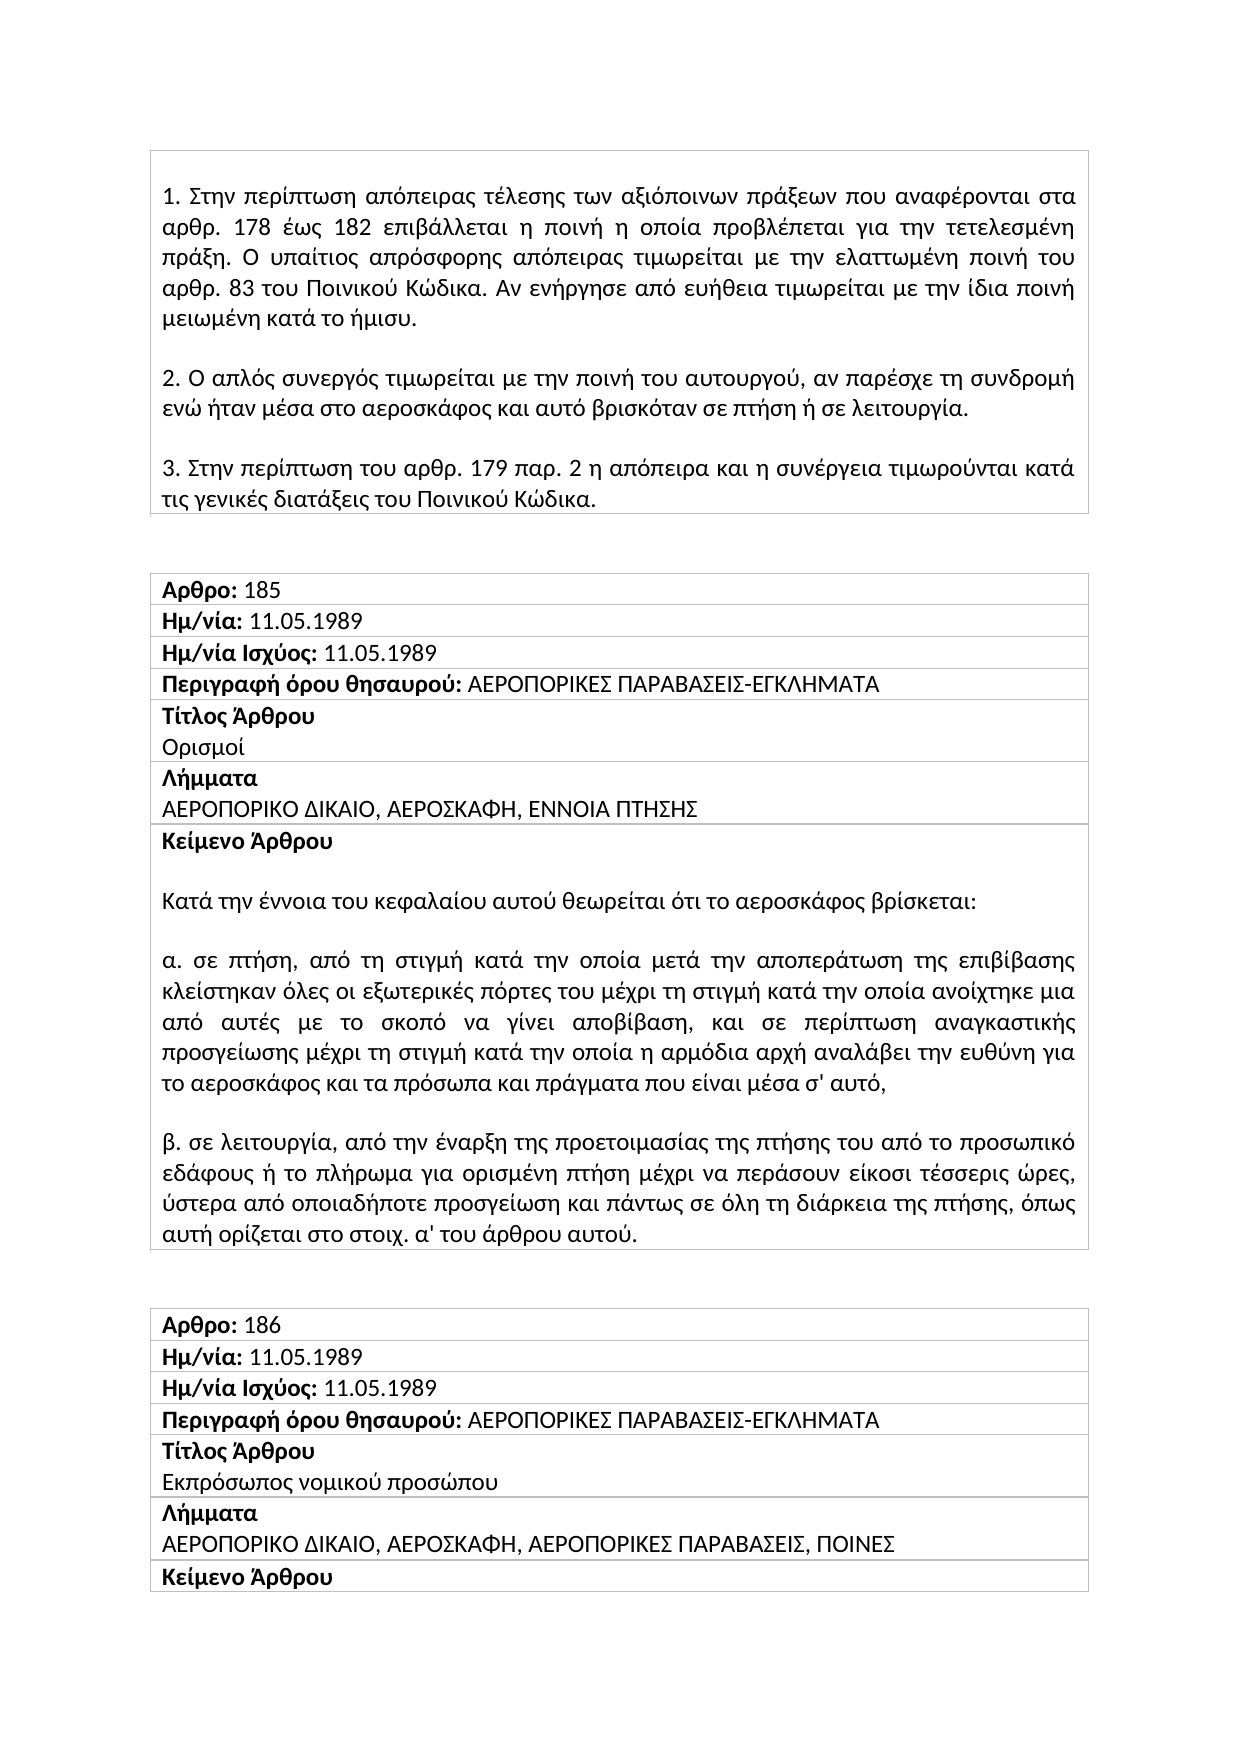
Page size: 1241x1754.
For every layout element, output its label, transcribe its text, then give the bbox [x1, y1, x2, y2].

table_cell Ημ/νία: 11.05.1989 [151, 605, 1088, 636]
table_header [151, 151, 1088, 513]
table_cell Λήμματα ΑΕΡΟΠΟΡΙΚΟ ΔΙΚΑΙΟ, ΑΕΡΟΣΚΑΦΗ, ΕΝΝΟΙΑ ΠΤΗΣΗΣ [151, 762, 1088, 823]
table_cell Λήμματα ΑΕΡΟΠΟΡΙΚΟ ΔΙΚΑΙΟ, ΑΕΡΟΣΚΑΦΗ, ΑΕΡΟΠΟΡΙΚΕΣ ΠΑΡΑΒΑΣΕΙΣ, ΠΟΙΝΕΣ [151, 1498, 1088, 1558]
table_cell Ημ/νία Ισχύος: 11.05.1989 [151, 1372, 1088, 1403]
table_header Αρθρο: 186 [151, 1309, 1088, 1340]
table_header Κείμενο Άρθρου Κατά την έννοια του κεφαλαίου αυτού θεωρείται ότι το αεροσκάφος βρίσκεται: α. σε πτήση, από τη στιγμή κατά την οποία μετά την αποπεράτωση της επιβίβασης κλείστηκαν όλες οι εξωτερικές πόρτες του μέχρι τη στιγμή κατά την οποία ανοίχτηκε μια από αυτές με το σκοπό να γίνει αποβίβαση, και σε περίπτωση αναγκαστικής προσγείωσης μέχρι τη στιγμή κατά την οποία η αρμόδια αρχή αναλάβει την ευθύνη για το αεροσκάφος και τα πρόσωπα και πράγματα που είναι μέσα σ' αυτό, β. σε λειτουργία, από την έναρξη της προετοιμασίας της πτήσης του από το προσωπικό εδάφους ή το πλήρωμα για ορισμένη πτήση μέχρι να περάσουν είκοσι τέσσερις ώρες, ύστερα από οποιαδήποτε προσγείωση και πάντως σε όλη τη διάρκεια της πτήσης, όπως αυτή ορίζεται στο στοιχ. α' του άρθρου αυτού. [151, 825, 1088, 1248]
table_header Αρθρο: 185 [151, 574, 1088, 604]
table_cell Περιγραφή όρου θησαυρού: ΑΕΡΟΠΟΡΙΚΕΣ ΠΑΡΑΒΑΣΕΙΣ-ΕΓΚΛΗΜΑΤΑ [151, 1404, 1088, 1434]
table_cell Ημ/νία Ισχύος: 11.05.1989 [151, 637, 1088, 667]
table_cell Τίτλος Άρθρου Εκπρόσωπος νομικού προσώπου [151, 1435, 1088, 1496]
table_cell Τίτλος Άρθρου Ορισμοί [151, 700, 1088, 761]
table_cell Περιγραφή όρου θησαυρού: ΑΕΡΟΠΟΡΙΚΕΣ ΠΑΡΑΒΑΣΕΙΣ-ΕΓΚΛΗΜΑΤΑ [151, 669, 1088, 699]
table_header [151, 1561, 1088, 1591]
table_cell Ημ/νία: 11.05.1989 [151, 1341, 1088, 1371]
